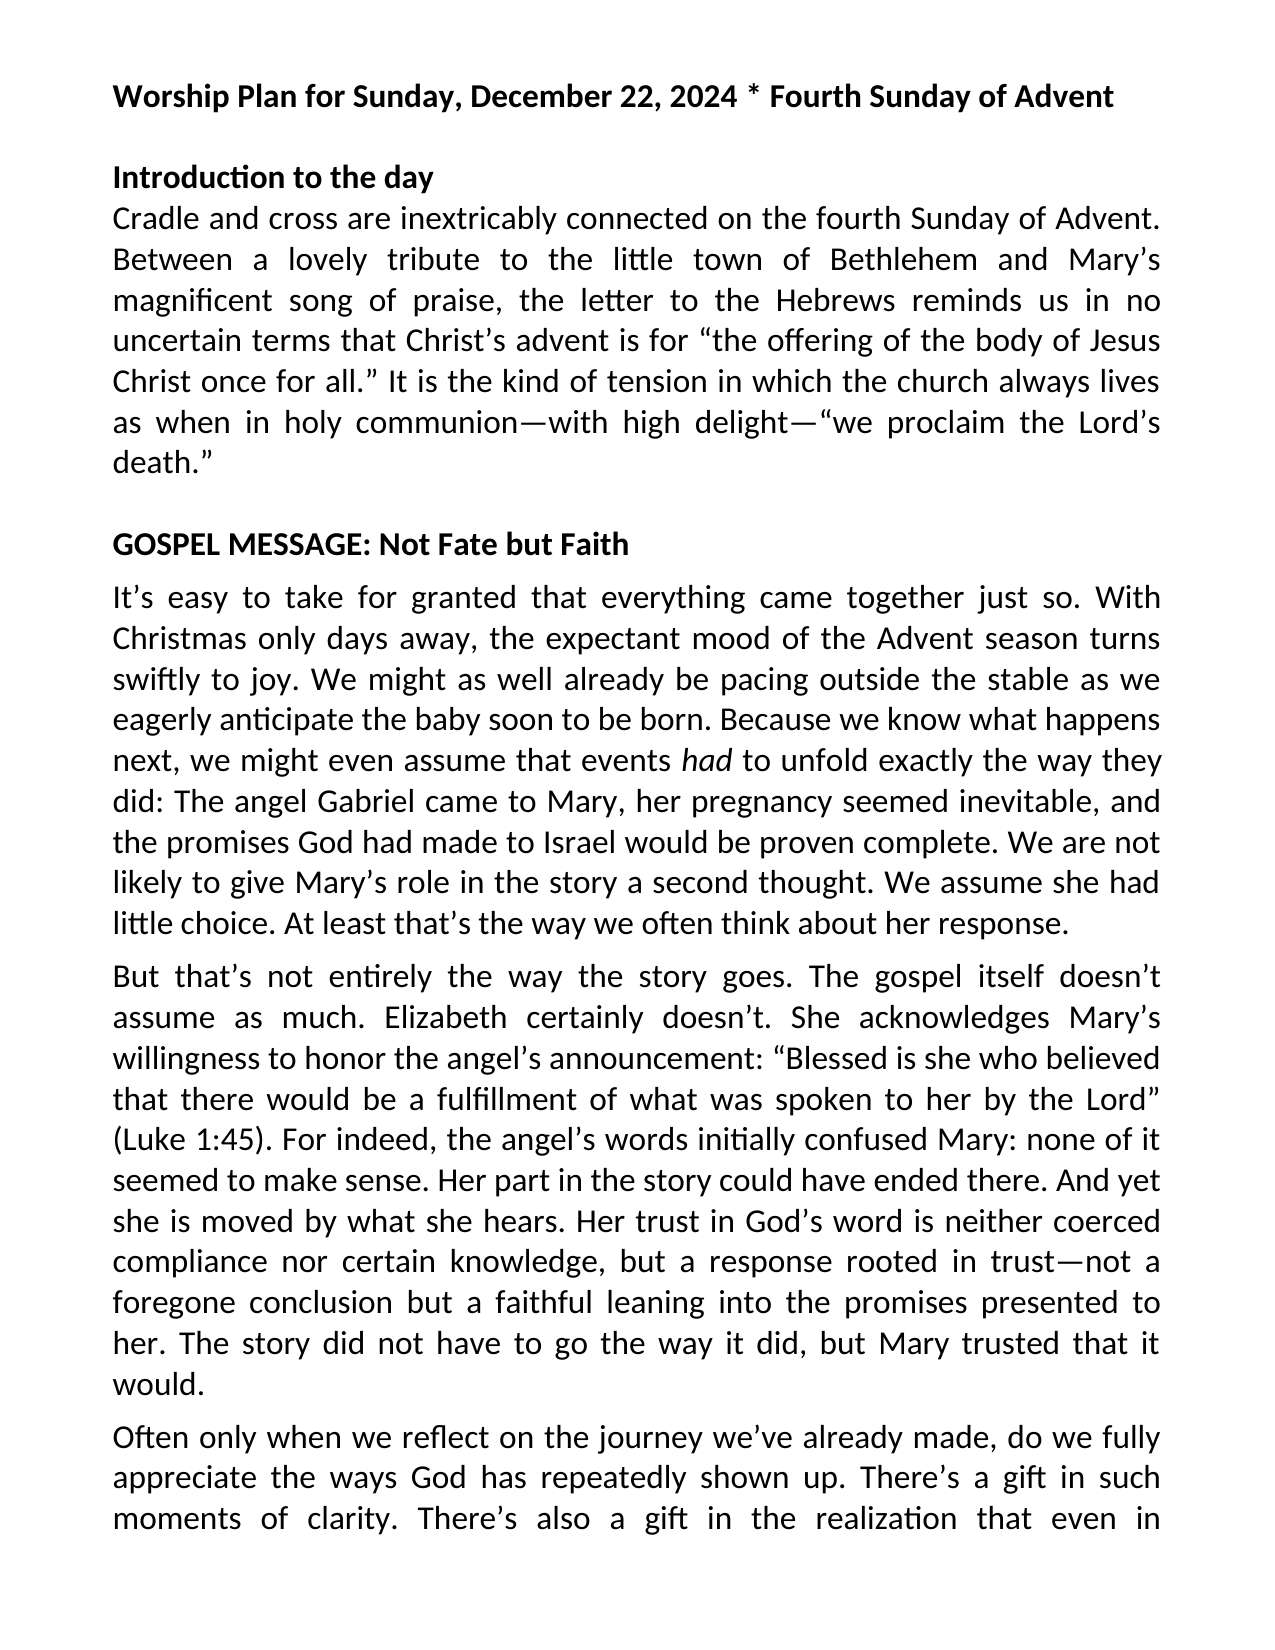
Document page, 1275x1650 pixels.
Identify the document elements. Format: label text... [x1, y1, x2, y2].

text Cradle and cross are inextricably connected on the fourth Sunday of Advent. Between a lovely tribute to the little town of Bethlehem and Mary’s magnificent song of praise, the letter to the Hebrews reminds us in no uncertain terms that Christ’s advent is for “the offering of the body of Jesus Christ once for all.” It is the kind of tension in which the church always lives as when in holy communion—with high delight—“we proclaim the Lord’s death.” [112, 197, 1162, 482]
text It’s easy to take for granted that everything came together just so. With Christmas only days away, the expectant mood of the Advent season turns swiftly to joy. We might as well already be pacing outside the stable as we eagerly anticipate the baby soon to be born. Because we know what happens next, we might even assume that events had to unfold exactly the way they did: The angel Gabriel came to Mary, her pregnancy seemed inevitable, and the promises God had made to Israel would be proven complete. We are not likely to give Mary’s role in the story a second thought. We assume she had little choice. At least that’s the way we often think about her response. [112, 576, 1162, 943]
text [112, 1416, 1162, 1538]
text But that’s not entirely the way the story goes. The gospel itself doesn’t assume as much. Elizabeth certainly doesn’t. She acknowledges Mary’s willingness to honor the angel’s announcement: “Blessed is she who believed that there would be a fulfillment of what was spoken to her by the Lord” (Luke 1:45). For indeed, the angel’s words initially confused Mary: none of it seemed to make sense. Her part in the story could have ended there. And yet she is moved by what she hears. Her trust in God’s word is neither coerced compliance nor certain knowledge, but a response rooted in trust—not a foregone conclusion but a faithful leaning into the promises presented to her. The story did not have to go the way it did, but Mary trusted that it would. [112, 955, 1162, 1403]
text Worship Plan for Sunday, December 22, 2024 * Fourth Sunday of Advent [112, 75, 1162, 116]
text Introduction to the day [112, 116, 1162, 197]
text GOSPEL MESSAGE: Not Fate but Faith [112, 523, 1162, 564]
